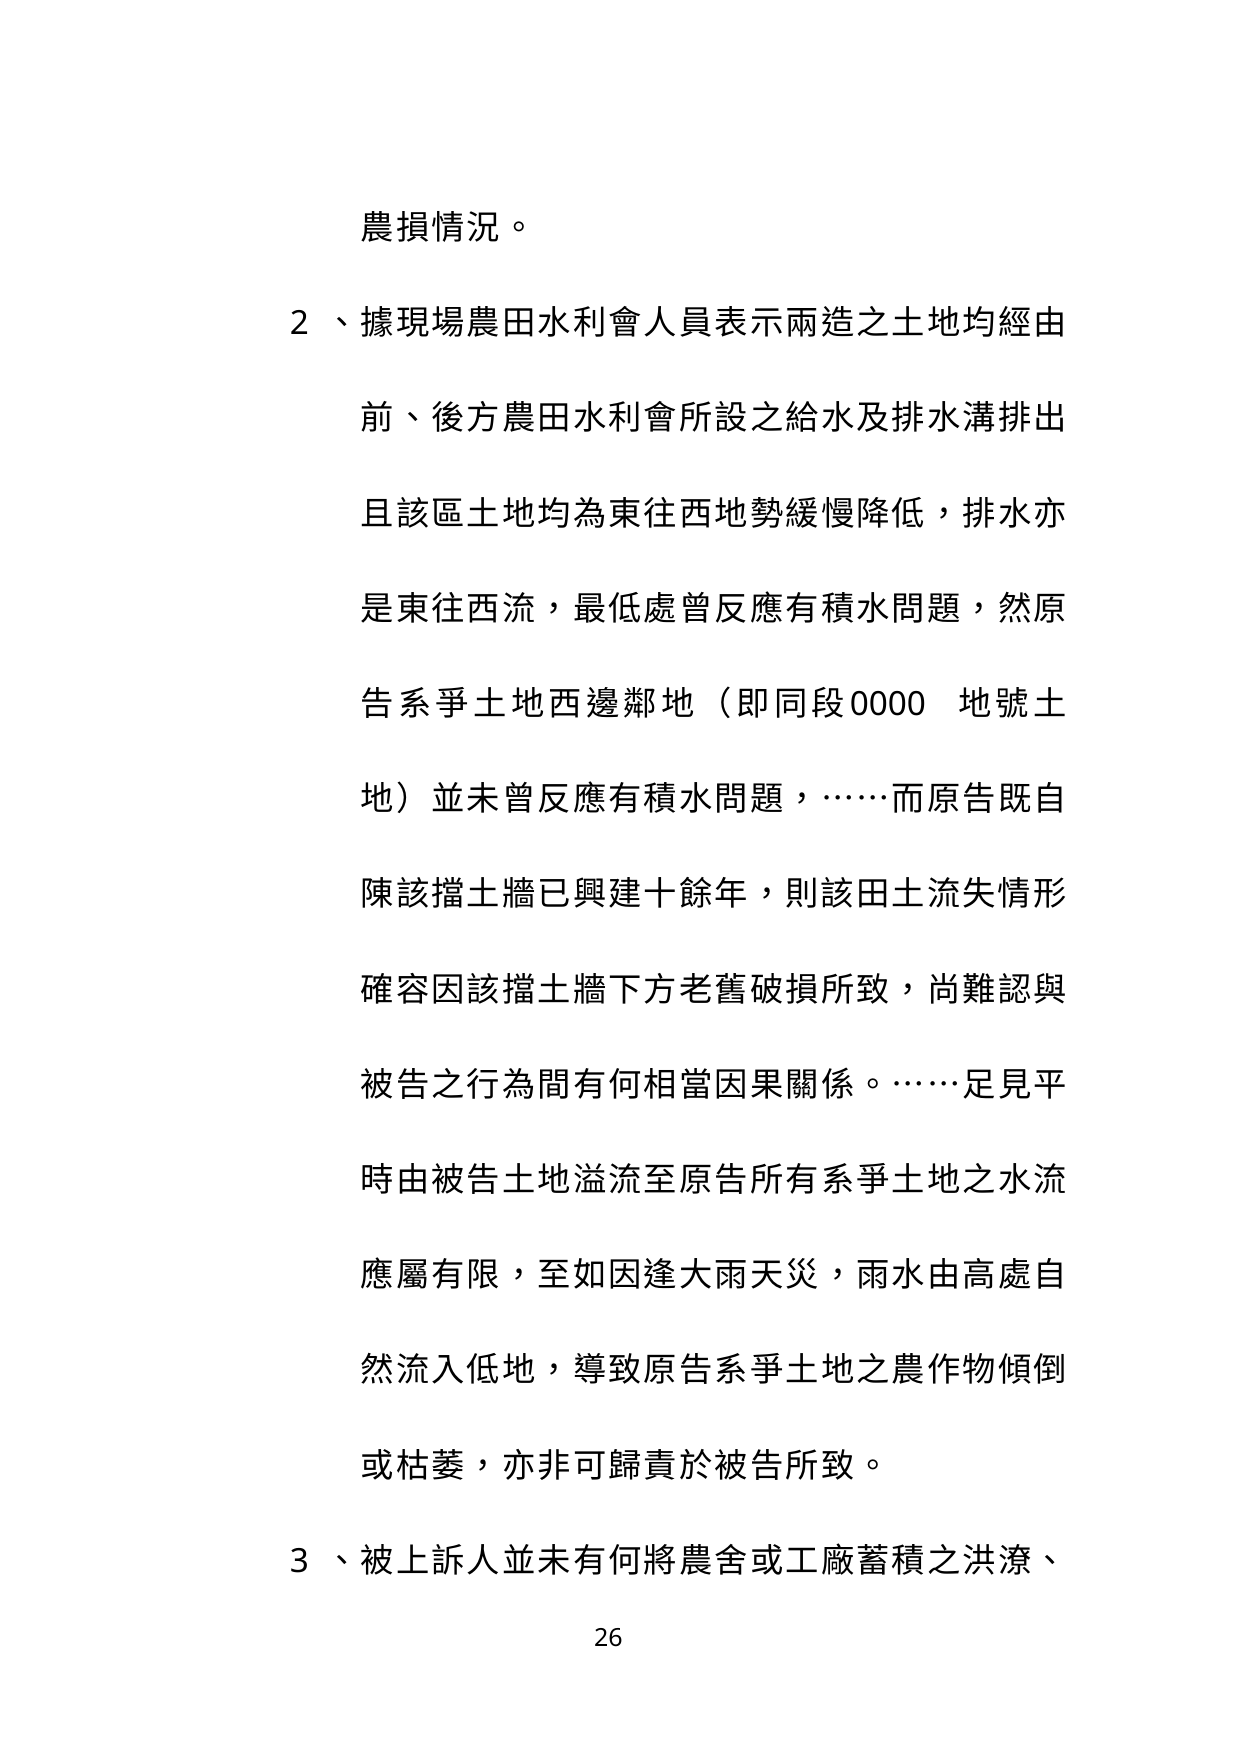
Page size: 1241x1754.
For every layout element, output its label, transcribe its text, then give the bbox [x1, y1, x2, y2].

subtitle 被上訴人並未有何將農舍或工廠蓄積之洪潦、廢水向外宣洩或增加排水流量，核與上開規定之要件不符。 [272, 1510, 1069, 1605]
subtitle 據現場農田水利會人員表示兩造之土地均經由前、後方農田水利會所設之給水及排水溝排出，且該區土地均為東往西地勢緩慢降低，排水亦是東往西流，最低處曾反應有積水問題，然原告系爭土地西邊鄰地（即同段0000地號土地）並未曾反應有積水問題，……而原告既自陳該擋土牆已興建十餘年，則該田土流失情形確容因該擋土牆下方老舊破損所致，尚難認與被告之行為間有何相當因果關係。……足見平時由被告土地溢流至原告所有系爭土地之水流應屬有限，至如因逢大雨天災，雨水由高處自然流入低地，導致原告系爭土地之農作物傾倒或枯萎，亦非可歸責於被告所致。 [272, 272, 1069, 1510]
subtitle 臺灣橋頭地方法院於109年1月14日會同兩造及高雄農田水利會人員、路竹地政人員指界暨履勘現場，系爭土地乃呈狹長型，地勢大致平坦，後方農作物栽種情形亦大致良好，並無農損情況。 [272, 177, 1069, 272]
